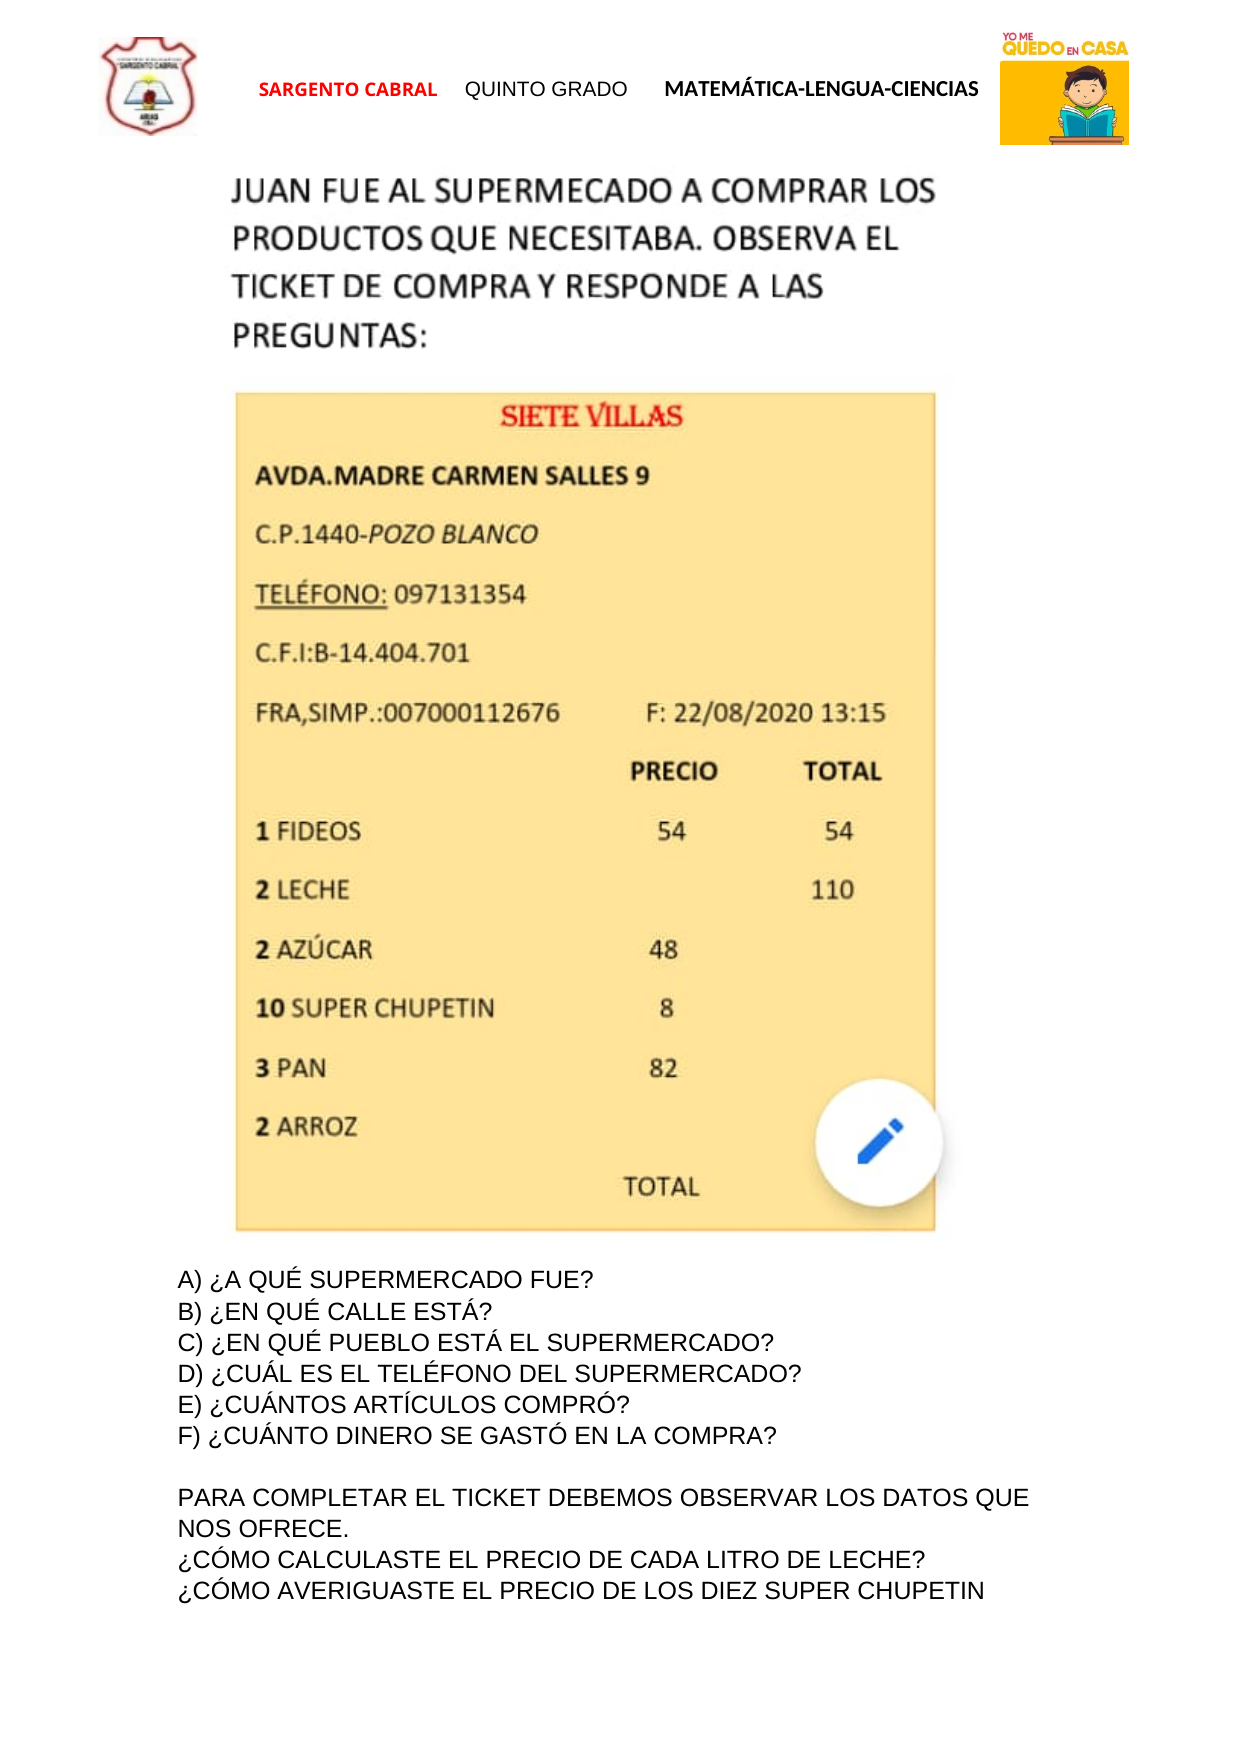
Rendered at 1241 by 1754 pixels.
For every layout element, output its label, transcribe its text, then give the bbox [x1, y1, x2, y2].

text B) ¿EN QUÉ CALLE ESTÁ? [177, 1297, 1063, 1325]
text PARA COMPLETAR EL TICKET DEBEMOS OBSERVAR LOS DATOS QUE NOS OFRECE. [177, 1483, 1063, 1543]
text E) ¿CUÁNTOS ARTÍCULOS COMPRÓ? [177, 1390, 1063, 1418]
text ¿CÓMO AVERIGUASTE EL PRECIO DE LOS DIEZ SUPER CHUPETIN [177, 1576, 1063, 1605]
picture [1000, 30, 1129, 145]
picture [98, 37, 198, 136]
text A) ¿A QUÉ SUPERMERCADO FUE? [177, 1266, 1063, 1294]
text C) ¿EN QUÉ PUEBLO ESTÁ EL SUPERMERCADO? [177, 1328, 1063, 1356]
text ¿CÓMO CALCULASTE EL PRECIO DE CADA LITRO DE LECHE? [177, 1545, 1063, 1574]
picture [177, 147, 998, 1241]
text D) ¿CUÁL ES EL TELÉFONO DEL SUPERMERCADO? [177, 1359, 1063, 1387]
text F) ¿CUÁNTO DINERO SE GASTÓ EN LA COMPRA? [177, 1421, 1063, 1449]
